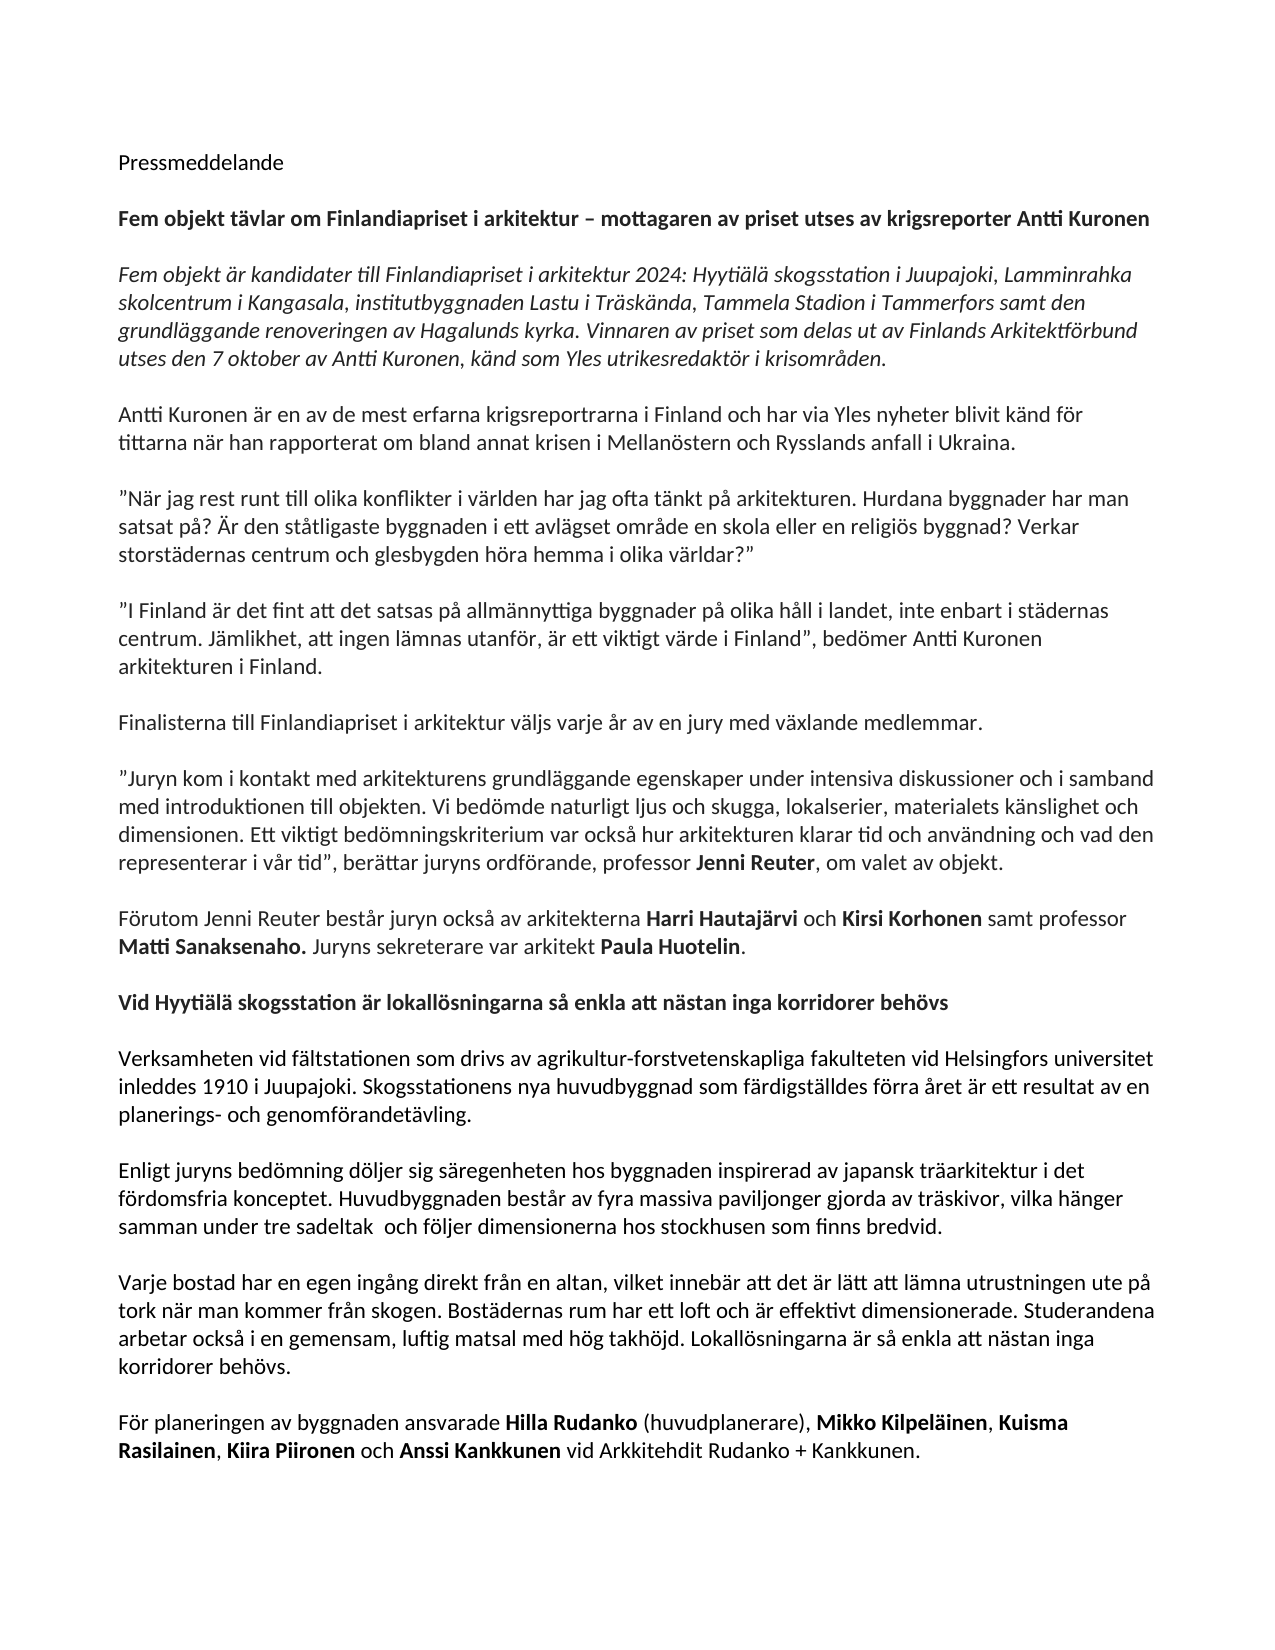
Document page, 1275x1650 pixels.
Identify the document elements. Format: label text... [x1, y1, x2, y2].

text Pressmeddelande [118, 148, 1157, 176]
text ”När jag rest runt till olika konflikter i världen har jag ofta tänkt på arkitekturen. Hurdana byggnader har man satsat på? Är den ståtligaste byggnaden i ett avlägset område en skola eller en religiös byggnad? Verkar storstädernas centrum och glesbygden höra hemma i olika världar?” [754, 484, 1157, 568]
text Varje bostad har en egen ingång direkt från en altan, vilket innebär att det är lätt att lämna utrustningen ute på tork när man kommer från skogen. Bostädernas rum har ett loft och är effektivt dimensionerade. Studerandena arbetar också i en gemensam, luftig matsal med hög takhöjd. Lokallösningarna är så enkla att nästan inga korridorer behövs. [118, 1268, 1157, 1381]
text Enligt juryns bedömning döljer sig säregenheten hos byggnaden inspirerad av japansk träarkitektur i det fördomsfria konceptet. Huvudbyggnaden består av fyra massiva paviljonger gjorda av träskivor, vilka hänger samman under tre sadeltak och följer dimensionerna hos stockhusen som finns bredvid. [118, 1156, 1157, 1240]
text För planeringen av byggnaden ansvarade Hilla Rudanko (huvudplanerare), Mikko Kilpeläinen, Kuisma Rasilainen, Kiira Piironen och Anssi Kankkunen vid Arkkitehdit Rudanko + Kankkunen. [118, 1408, 1157, 1464]
text Förutom Jenni Reuter består juryn också av arkitekterna Harri Hautajärvi och Kirsi Korhonen samt professor Matti Sanaksenaho. Juryns sekreterare var arkitekt Paula Huotelin. [118, 904, 1157, 960]
text Verksamheten vid fältstationen som drivs av agrikultur-forstvetenskapliga fakulteten vid Helsingfors universitet inleddes 1910 i Juupajoki. Skogsstationens nya huvudbyggnad som färdigställdes förra året är ett resultat av en planerings- och genomförandetävling. [118, 1044, 1157, 1128]
text Fem objekt tävlar om Finlandiapriset i arkitektur – mottagaren av priset utses av krigsreporter Antti Kuronen [118, 204, 1157, 232]
text Finalisterna till Finlandiapriset i arkitektur väljs varje år av en jury med växlande medlemmar. [118, 708, 1157, 736]
text Fem objekt är kandidater till Finlandiapriset i arkitektur 2024: Hyytiälä skogsstation i Juupajoki, Lamminrahka skolcentrum i Kangasala, institutbyggnaden Lastu i Träskända, Tammela Stadion i Tammerfors samt den grundläggande renoveringen av Hagalunds kyrka. Vinnaren av priset som delas ut av Finlands Arkitektförbund utses den 7 oktober av Antti Kuronen, känd som Yles utrikesredaktör i krisområden. [118, 260, 1157, 372]
text Antti Kuronen är en av de mest erfarna krigsreportrarna i Finland och har via Yles nyheter blivit känd för tittarna när han rapporterat om bland annat krisen i Mellanöstern och Rysslands anfall i Ukraina. [118, 400, 1157, 456]
text Vid Hyytiälä skogsstation är lokallösningarna så enkla att nästan inga korridorer behövs [118, 988, 1157, 1016]
text ”I Finland är det fint att det satsas på allmännyttiga byggnader på olika håll i landet, inte enbart i städernas centrum. Jämlikhet, att ingen lämnas utanför, är ett viktigt värde i Finland”, bedömer Antti Kuronen arkitekturen i Finland. [323, 596, 1157, 680]
